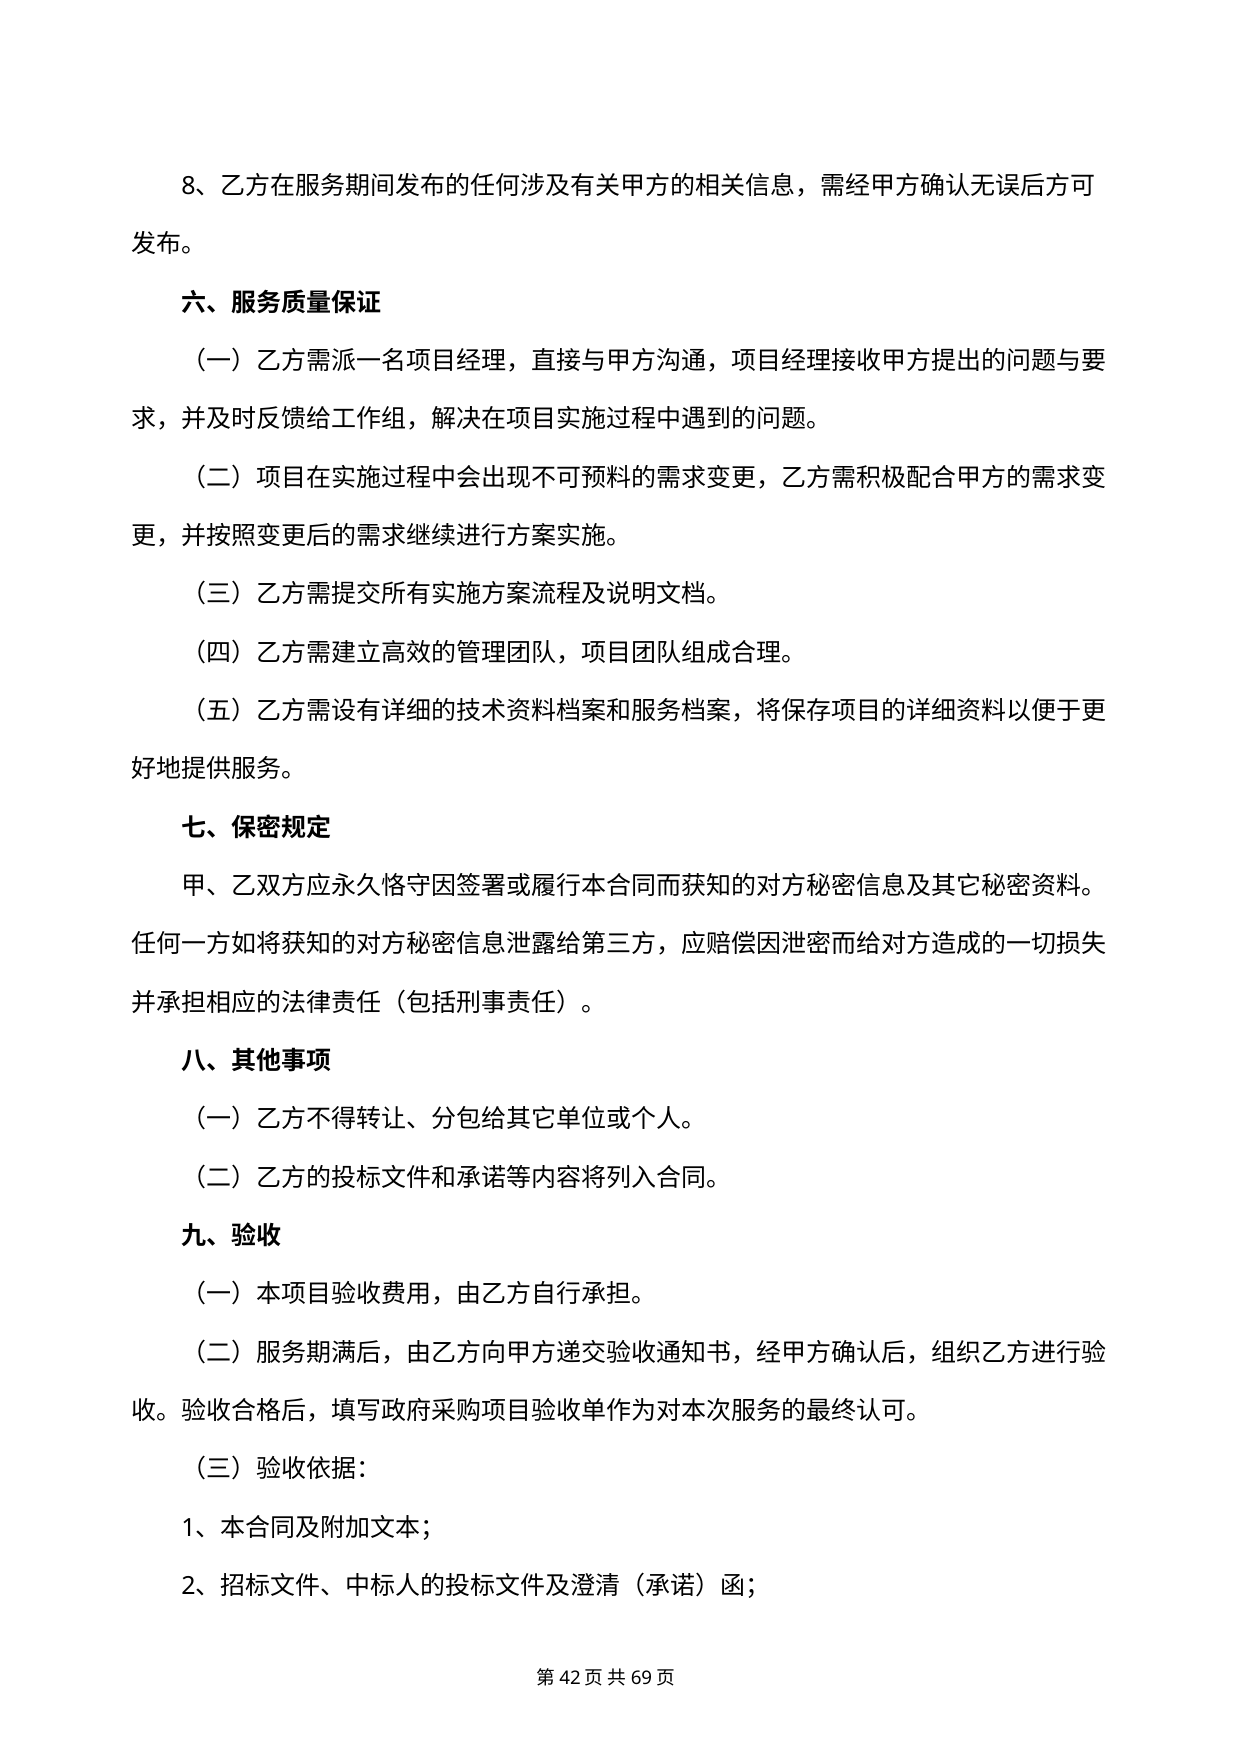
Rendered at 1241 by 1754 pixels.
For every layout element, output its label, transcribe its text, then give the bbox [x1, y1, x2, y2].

text 七、保密规定 [131, 789, 1106, 848]
text （四）乙方需建立高效的管理团队，项目团队组成合理。 [131, 614, 1106, 673]
text 六、服务质量保证 [131, 264, 1106, 323]
text （三）验收依据： [131, 1431, 1106, 1489]
text （二）乙方的投标文件和承诺等内容将列入合同。 [131, 1139, 1106, 1198]
text 1、本合同及附加文本； [131, 1489, 1106, 1548]
text （三）乙方需提交所有实施方案流程及说明文档。 [131, 556, 1106, 614]
text （二）项目在实施过程中会出现不可预料的需求变更，乙方需积极配合甲方的需求变更，并按照变更后的需求继续进行方案实施。 [131, 439, 1106, 556]
text 2、招标文件、中标人的投标文件及澄清（承诺）函； [131, 1548, 1106, 1606]
text 九、验收 [131, 1198, 1106, 1256]
text （五）乙方需设有详细的技术资料档案和服务档案，将保存项目的详细资料以便于更好地提供服务。 [131, 673, 1106, 789]
text （一）本项目验收费用，由乙方自行承担。 [131, 1256, 1106, 1314]
text 甲、乙双方应永久恪守因签署或履行本合同而获知的对方秘密信息及其它秘密资料。任何一方如将获知的对方秘密信息泄露给第三方，应赔偿因泄密而给对方造成的一切损失并承担相应的法律责任（包括刑事责任）。 [131, 848, 1106, 1023]
text 8、乙方在服务期间发布的任何涉及有关甲方的相关信息，需经甲方确认无误后方可发布。 [131, 148, 1106, 264]
text （二）服务期满后，由乙方向甲方递交验收通知书，经甲方确认后，组织乙方进行验收。验收合格后，填写政府采购项目验收单作为对本次服务的最终认可。 [131, 1314, 1106, 1431]
text 八、其他事项 [131, 1023, 1106, 1081]
text （一）乙方不得转让、分包给其它单位或个人。 [131, 1081, 1106, 1139]
text （一）乙方需派一名项目经理，直接与甲方沟通，项目经理接收甲方提出的问题与要求，并及时反馈给工作组，解决在项目实施过程中遇到的问题。 [131, 323, 1106, 439]
